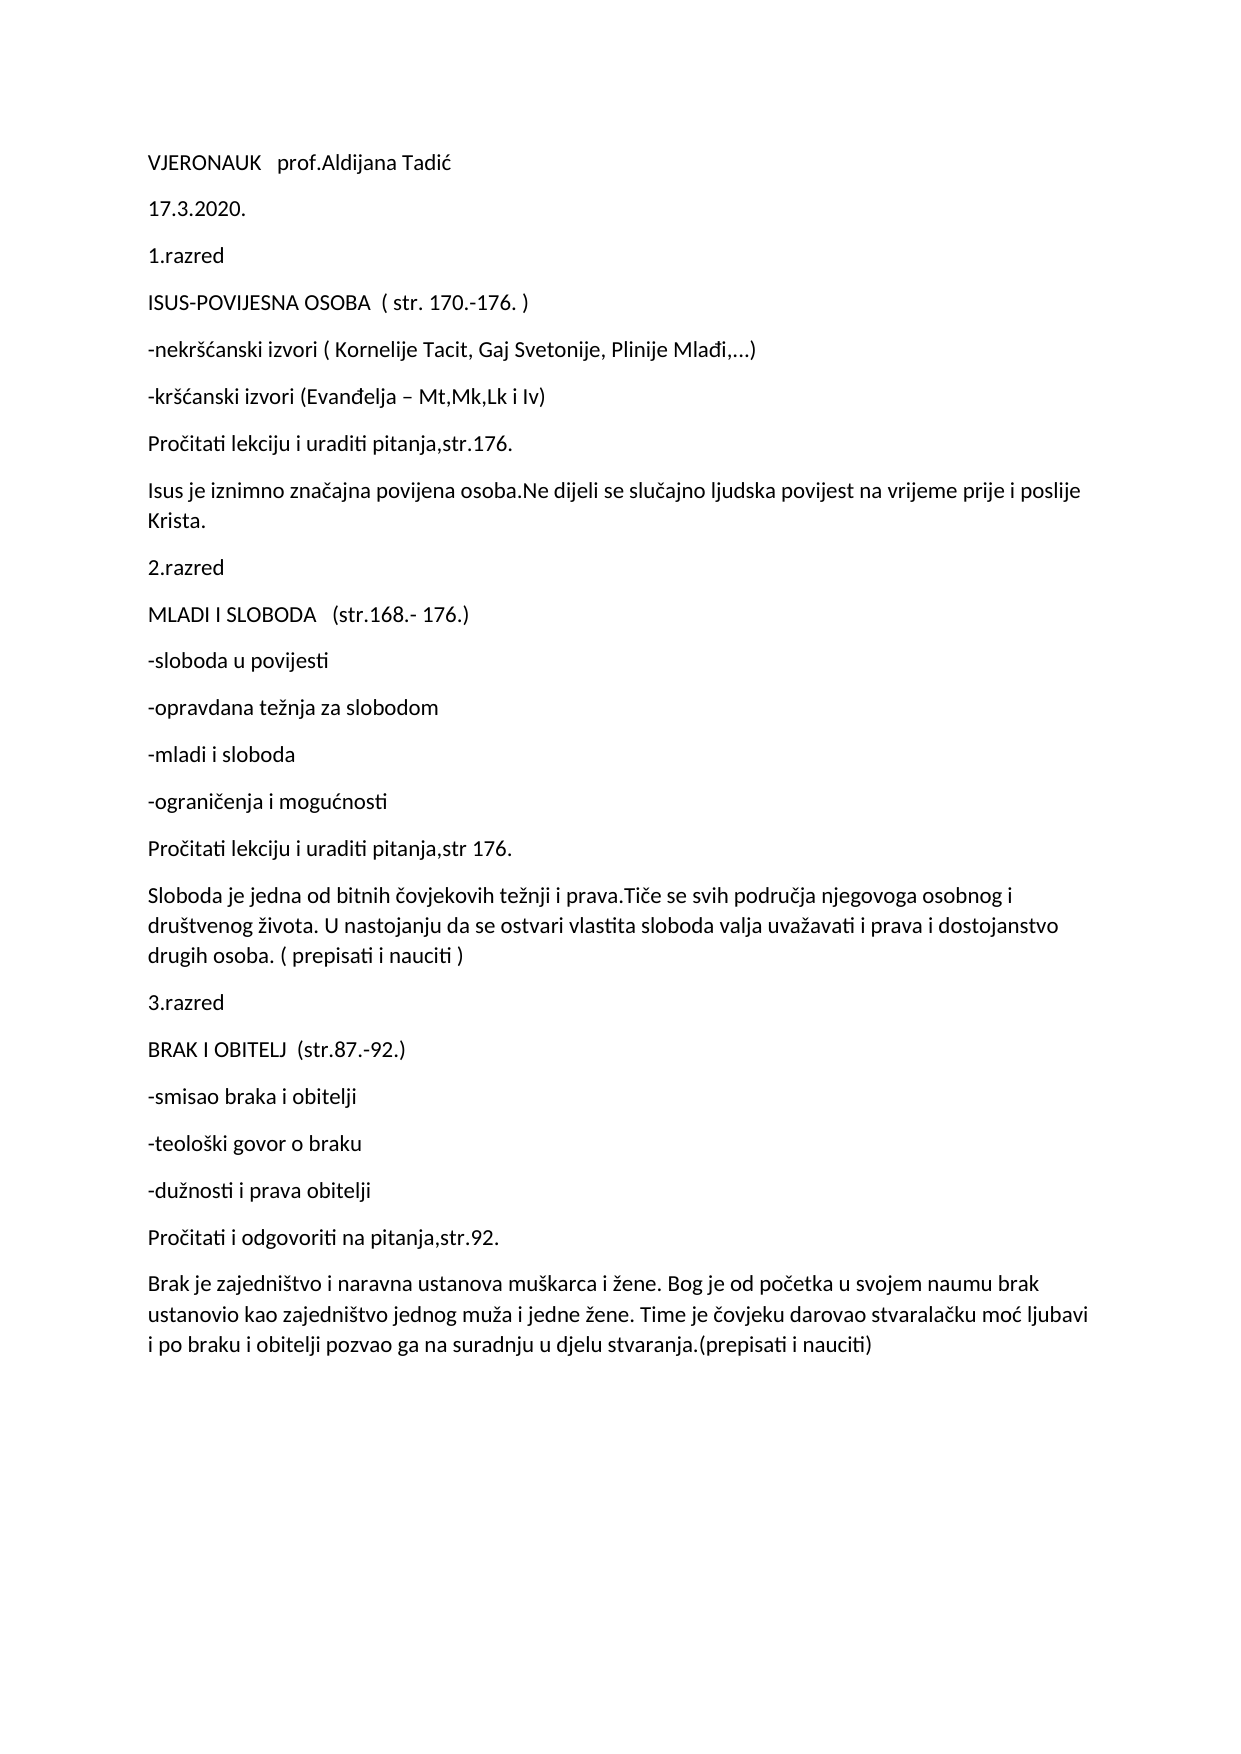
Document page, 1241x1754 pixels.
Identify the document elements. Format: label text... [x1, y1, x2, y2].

text BRAK I OBITELJ (str.87.-92.) [148, 1035, 1093, 1063]
text -teološki govor o braku [148, 1129, 1093, 1157]
text -nekršćanski izvori ( Kornelije Tacit, Gaj Svetonije, Plinije Mlađi,...) [148, 335, 1093, 363]
text ISUS-POVIJESNA OSOBA ( str. 170.-176. ) [148, 288, 1093, 316]
text VJERONAUK prof.Aldijana Tadić [148, 148, 1093, 176]
text 2.razred [148, 553, 1093, 581]
text -mladi i sloboda [148, 740, 1093, 768]
text Pročitati i odgovoriti na pitanja,str.92. [148, 1223, 1093, 1251]
text Pročitati lekciju i uraditi pitanja,str 176. [148, 834, 1093, 862]
text 3.razred [148, 988, 1093, 1016]
text -dužnosti i prava obitelji [148, 1176, 1093, 1204]
text -ograničenja i mogućnosti [148, 787, 1093, 815]
text 17.3.2020. [148, 194, 1093, 222]
text -sloboda u povijesti [148, 647, 1093, 674]
text MLADI I SLOBODA (str.168.- 176.) [148, 600, 1093, 628]
text -smisao braka i obitelji [148, 1082, 1093, 1110]
text Sloboda je jedna od bitnih čovjekovih težnji i prava.Tiče se svih područja njegovoga osobnog i društvenog života. U nastojanju da se ostvari vlastita sloboda valja uvažavati i prava i dostojanstvo drugih osoba. ( prepisati i nauciti ) [148, 881, 1093, 969]
text Isus je iznimno značajna povijena osoba.Ne dijeli se slučajno ljudska povijest na vrijeme prije i poslije Krista. [148, 476, 1093, 534]
text -opravdana težnja za slobodom [148, 693, 1093, 721]
text 1.razred [148, 241, 1093, 269]
text Pročitati lekciju i uraditi pitanja,str.176. [148, 429, 1093, 457]
text Brak je zajedništvo i naravna ustanova muškarca i žene. Bog je od početka u svojem naumu brak ustanovio kao zajedništvo jednog muža i jedne žene. Time je čovjeku darovao stvaralačku moć ljubavi i po braku i obitelji pozvao ga na suradnju u djelu stvaranja.(prepisati i nauciti) [148, 1269, 1093, 1358]
text -kršćanski izvori (Evanđelja – Mt,Mk,Lk i Iv) [148, 382, 1093, 410]
